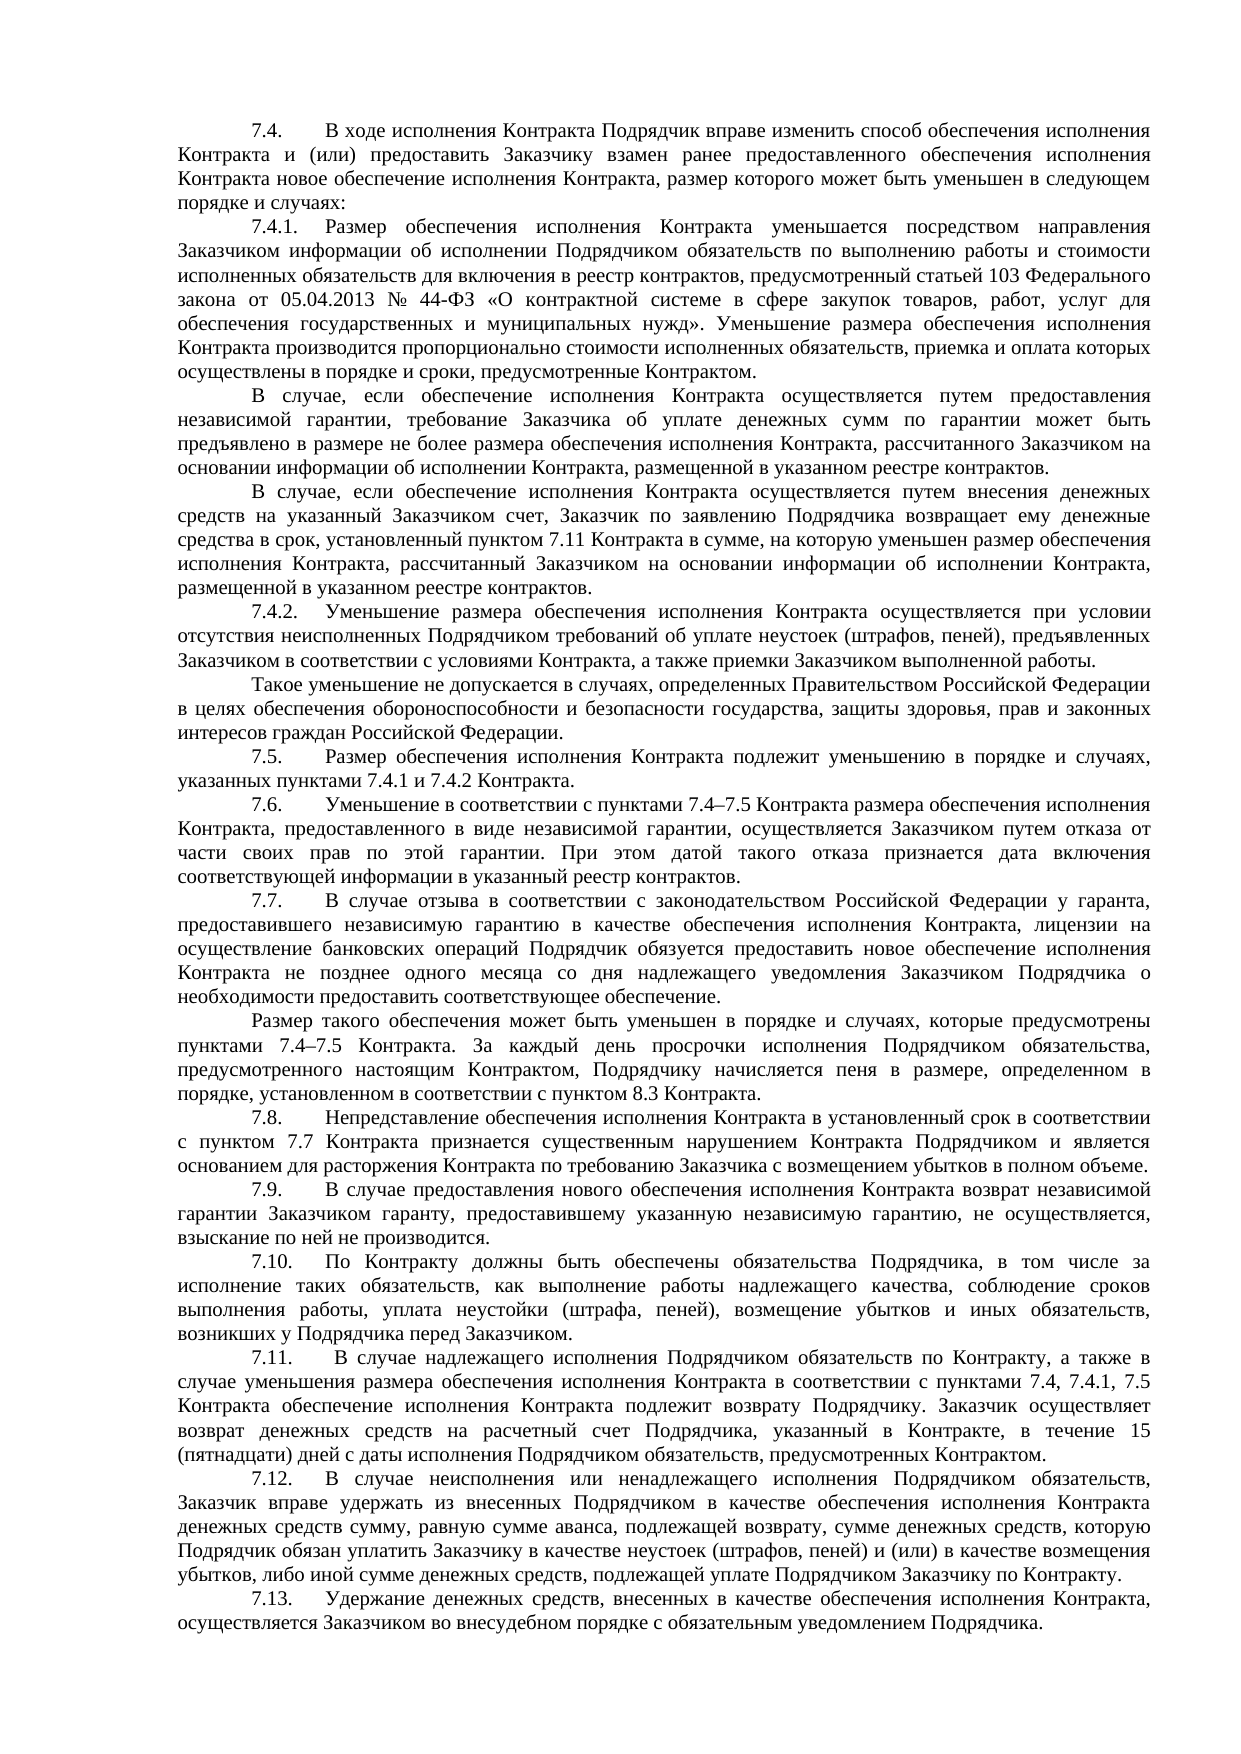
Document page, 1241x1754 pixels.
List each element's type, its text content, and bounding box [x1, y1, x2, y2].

text 7.5. Размер обеспечения исполнения Контракта подлежит уменьшению в порядке и случаях, указанных пунктами 7.4.1 и 7.4.2 Контракта. [177, 744, 1152, 792]
text 7.10. По Контракту должны быть обеспечены обязательства Подрядчика, в том числе за исполнение таких обязательств, как выполнение работы надлежащего качества, соблюдение сроков выполнения работы, уплата неустойки (штрафа, пеней), возмещение убытков и иных обязательств, возникших у Подрядчика перед Заказчиком. [177, 1249, 1152, 1345]
text 7.9. В случае предоставления нового обеспечения исполнения Контракта возврат независимой гарантии Заказчиком гаранту, предоставившему указанную независимую гарантию, не осуществляется, взыскание по ней не производится. [177, 1177, 1152, 1249]
text 7.11. В случае надлежащего исполнения Подрядчиком обязательств по Контракту, а также в случае уменьшения размера обеспечения исполнения Контракта в соответствии с пунктами 7.4, 7.4.1, 7.5 Контракта обеспечение исполнения Контракта подлежит возврату Подрядчику. Заказчик осуществляет возврат денежных средств на расчетный счет Подрядчика, указанный в Контракте, в течение 15 (пятнадцати) дней с даты исполнения Подрядчиком обязательств, предусмотренных Контрактом. [177, 1345, 1152, 1466]
text 7.4. В ходе исполнения Контракта Подрядчик вправе изменить способ обеспечения исполнения Контракта и (или) предоставить Заказчику взамен ранее предоставленного обеспечения исполнения Контракта новое обеспечение исполнения Контракта, размер которого может быть уменьшен в следующем порядке и случаях: [177, 118, 1152, 214]
text 7.7. В случае отзыва в соответствии с законодательством Российской Федерации у гаранта, предоставившего независимую гарантию в качестве обеспечения исполнения Контракта, лицензии на осуществление банковских операций Подрядчик обязуется предоставить новое обеспечение исполнения Контракта не позднее одного месяца со дня надлежащего уведомления Заказчиком Подрядчика о необходимости предоставить соответствующее обеспечение. [177, 888, 1152, 1008]
text В случае, если обеспечение исполнения Контракта осуществляется путем предоставления независимой гарантии, требование Заказчика об уплате денежных сумм по гарантии может быть предъявлено в размере не более размера обеспечения исполнения Контракта, рассчитанного Заказчиком на основании информации об исполнении Контракта, размещенной в указанном реестре контрактов. [177, 383, 1152, 479]
text 7.12. В случае неисполнения или ненадлежащего исполнения Подрядчиком обязательств, Заказчик вправе удержать из внесенных Подрядчиком в качестве обеспечения исполнения Контракта денежных средств сумму, равную сумме аванса, подлежащей возврату, сумме денежных средств, которую Подрядчик обязан уплатить Заказчику в качестве неустоек (штрафов, пеней) и (или) в качестве возмещения убытков, либо иной сумме денежных средств, подлежащей уплате Подрядчиком Заказчику по Контракту. [177, 1466, 1152, 1586]
text 7.6. Уменьшение в соответствии с пунктами 7.4–7.5 Контракта размера обеспечения исполнения Контракта, предоставленного в виде независимой гарантии, осуществляется Заказчиком путем отказа от части своих прав по этой гарантии. При этом датой такого отказа признается дата включения соответствующей информации в указанный реестр контрактов. [177, 792, 1152, 888]
text 7.4.2. Уменьшение размера обеспечения исполнения Контракта осуществляется при условии отсутствия неисполненных Подрядчиком требований об уплате неустоек (штрафов, пеней), предъявленных Заказчиком в соответствии с условиями Контракта, а также приемки Заказчиком выполненной работы. [177, 599, 1152, 672]
text Такое уменьшение не допускается в случаях, определенных Правительством Российской Федерации в целях обеспечения обороноспособности и безопасности государства, защиты здоровья, прав и законных интересов граждан Российской Федерации. [177, 672, 1152, 744]
text 7.4.1. Размер обеспечения исполнения Контракта уменьшается посредством направления Заказчиком информации об исполнении Подрядчиком обязательств по выполнению работы и стоимости исполненных обязательств для включения в реестр контрактов, предусмотренный статьей 103 Федерального закона от 05.04.2013 № 44-ФЗ «О контрактной системе в сфере закупок товаров, работ, услуг для обеспечения государственных и муниципальных нужд». Уменьшение размера обеспечения исполнения Контракта производится пропорционально стоимости исполненных обязательств, приемка и оплата которых осуществлены в порядке и сроки, предусмотренные Контрактом. [177, 214, 1152, 383]
text Размер такого обеспечения может быть уменьшен в порядке и случаях, которые предусмотрены пунктами 7.4–7.5 Контракта. За каждый день просрочки исполнения Подрядчиком обязательства, предусмотренного настоящим Контрактом, Подрядчику начисляется пеня в размере, определенном в порядке, установленном в соответствии с пунктом 8.3 Контракта. [177, 1008, 1152, 1105]
text В случае, если обеспечение исполнения Контракта осуществляется путем внесения денежных средств на указанный Заказчиком счет, Заказчик по заявлению Подрядчика возвращает ему денежные средства в срок, установленный пунктом 7.11 Контракта в сумме, на которую уменьшен размер обеспечения исполнения Контракта, рассчитанный Заказчиком на основании информации об исполнении Контракта, размещенной в указанном реестре контрактов. [177, 479, 1152, 599]
text 7.8. Непредставление обеспечения исполнения Контракта в установленный срок в соответствии с пунктом 7.7 Контракта признается существенным нарушением Контракта Подрядчиком и является основанием для расторжения Контракта по требованию Заказчика с возмещением убытков в полном объеме. [177, 1105, 1152, 1177]
text 7.13. Удержание денежных средств, внесенных в качестве обеспечения исполнения Контракта, осуществляется Заказчиком во внесудебном порядке с обязательным уведомлением Подрядчика. [177, 1586, 1152, 1634]
